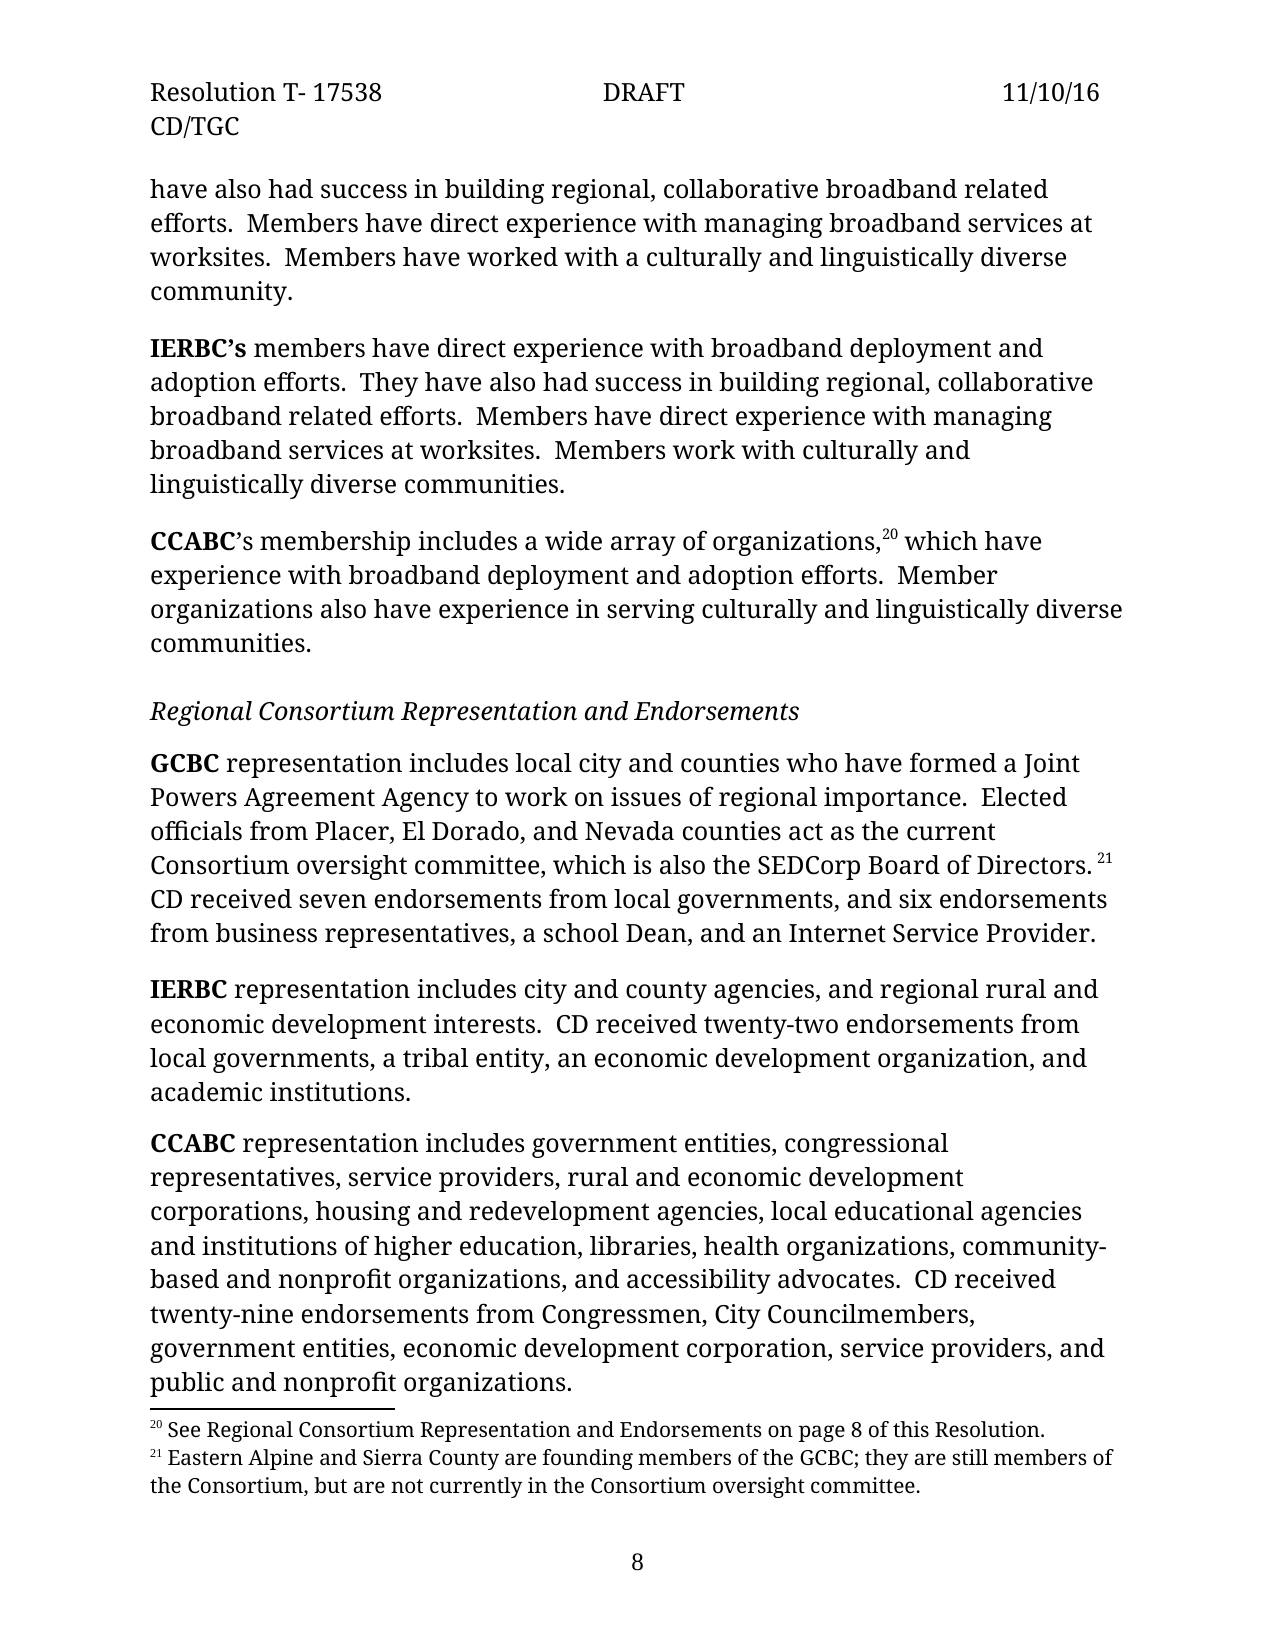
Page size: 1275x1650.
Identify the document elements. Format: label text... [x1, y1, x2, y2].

text CCABC representation includes government entities, congressional representatives, service providers, rural and economic development corporations, housing and redevelopment agencies, local educational agencies and institutions of higher education, libraries, health organizations, community-based and nonprofit organizations, and accessibility advocates. CD received twenty-nine endorsements from Congressmen, City Councilmembers, government entities, economic development corporation, service providers, and public and nonprofit organizations. [150, 1126, 1125, 1398]
text Regional Consortium Representation and Endorsements [150, 694, 1125, 728]
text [150, 172, 1125, 308]
text CCABC’s membership includes a wide array of organizations, which have experience with broadband deployment and adoption efforts. Member organizations also have experience in serving culturally and linguistically diverse communities. [150, 523, 1125, 660]
text GCBC representation includes local city and counties who have formed a Joint Powers Agreement Agency to work on issues of regional importance. Elected officials from Placer, El Dorado, and Nevada counties act as the current Consortium oversight committee, which is also the SEDCorp Board of Directors. CD received seven endorsements from local governments, and six endorsements from business representatives, a school Dean, and an Internet Service Provider. [150, 745, 1125, 950]
text IERBC’s members have direct experience with broadband deployment and adoption efforts. They have also had success in building regional, collaborative broadband related efforts. Members have direct experience with managing broadband services at worksites. Members work with culturally and linguistically diverse communities. [150, 331, 1125, 501]
text IERBC representation includes city and county agencies, and regional rural and economic development interests. CD received twenty-two endorsements from local governments, a tribal entity, an economic development organization, and academic institutions. [150, 972, 1125, 1108]
